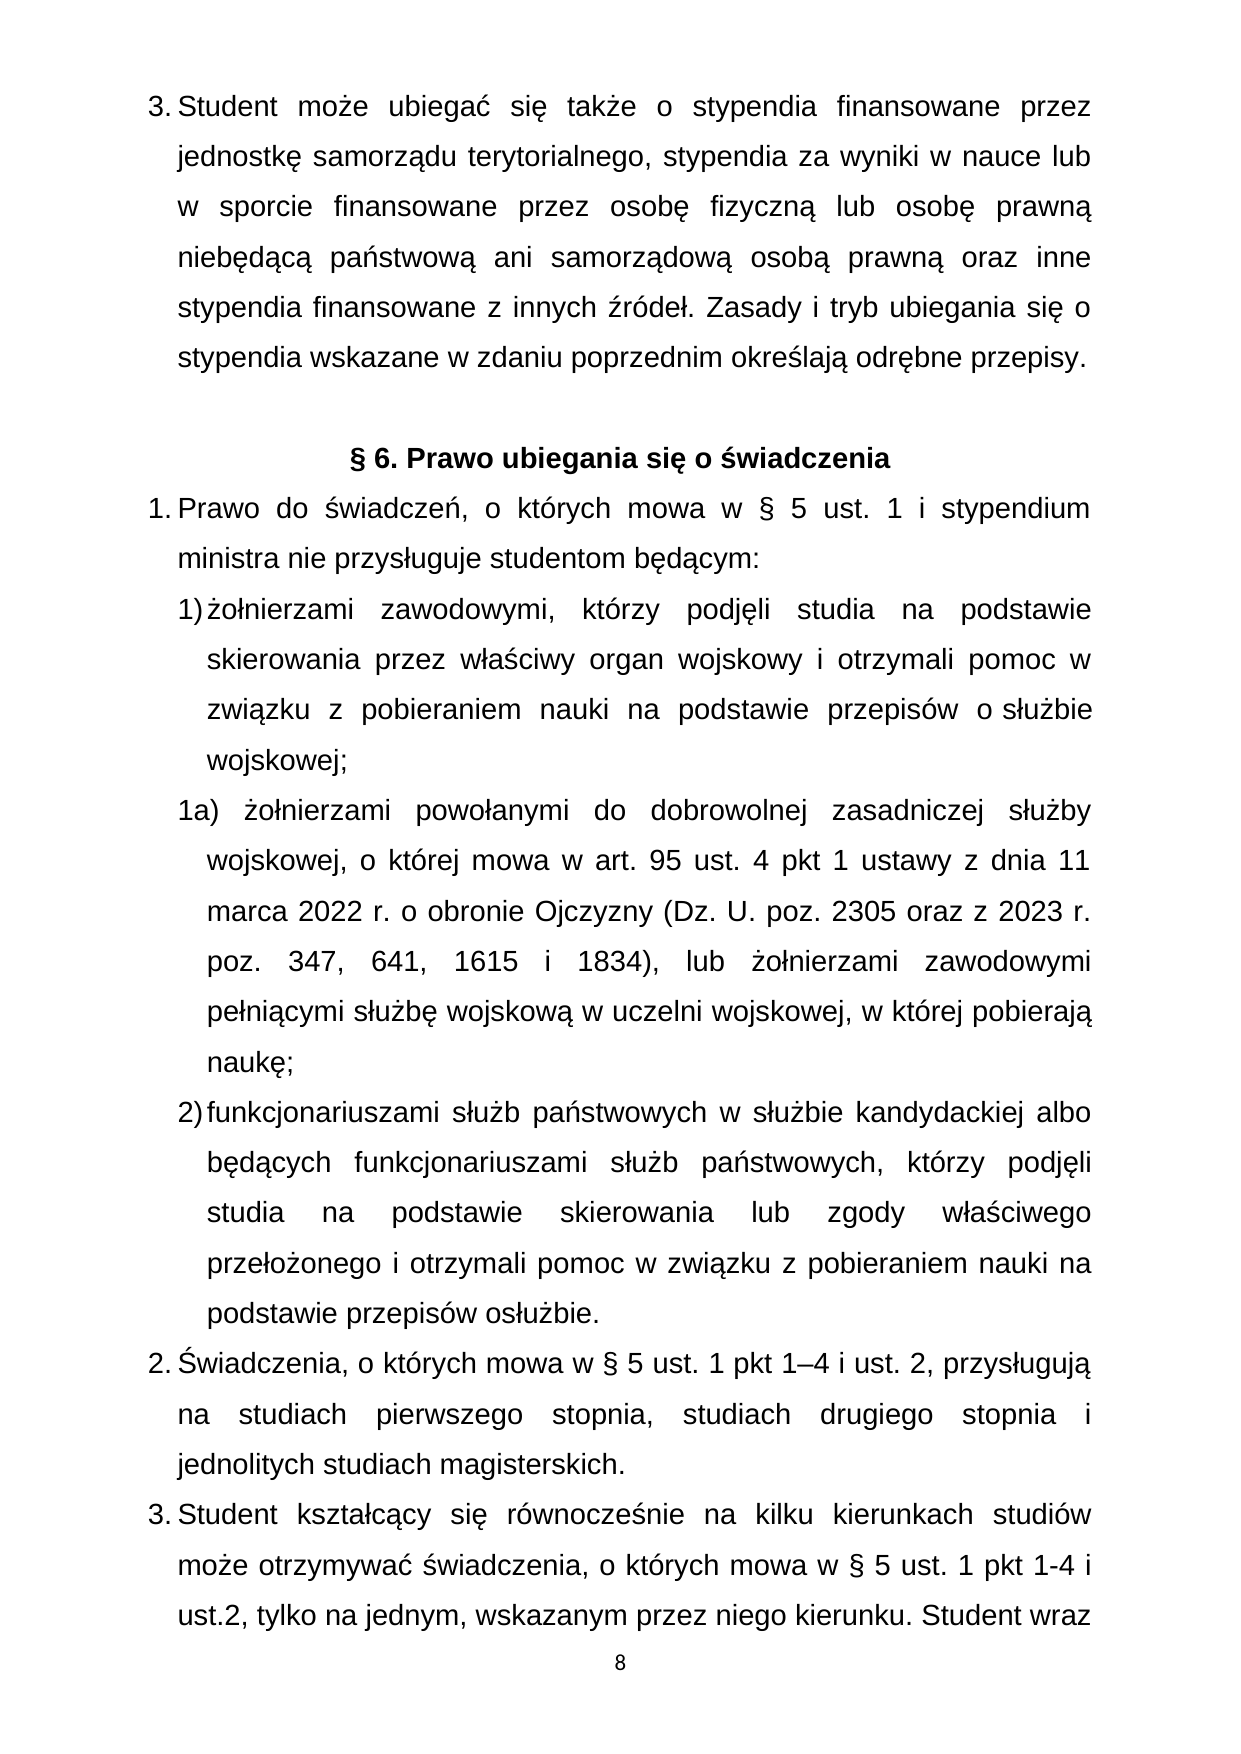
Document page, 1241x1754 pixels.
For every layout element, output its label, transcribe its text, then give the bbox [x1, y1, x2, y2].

list funkcjonariuszami służb państwowych w służbie kandydackiej albo będących funkcjonariuszami służb państwowych, którzy podjęli studia na podstawie skierowania lub zgody właściwego przełożonego i otrzymali pomoc w związku z pobieraniem nauki na podstawie przepisów osłużbie. [177, 1095, 1093, 1330]
list Świadczenia, o których mowa w § 5 ust. 1 pkt 1–4 i ust. 2, przysługują na studiach pierwszego stopnia, studiach drugiego stopnia i jednolitych studiach magisterskich. [148, 1346, 1093, 1481]
list 1a) żołnierzami powołanymi do dobrowolnej zasadniczej służby wojskowej, o której mowa w art. 95 ust. 4 pkt 1 ustawy z dnia 11 marca 2022 r. o obronie Ojczyzny (Dz. U. poz. 2305 oraz z 2023 r. poz. 347, 641, 1615 i 1834), lub żołnierzami zawodowymi pełniącymi służbę wojskową w uczelni wojskowej, w której pobierają naukę; [177, 793, 1093, 1078]
list Student może ubiegać się także o stypendia finansowane przez jednostkę samorządu terytorialnego, stypendia za wyniki w nauce lub w sporcie finansowane przez osobę fizyczną lub osobę prawną niebędącą państwową ani samorządową osobą prawną oraz inne stypendia finansowane z innych źródeł. Zasady i tryb ubiegania się o stypendia wskazane w zdaniu poprzednim określają odrębne przepisy. [148, 89, 1093, 374]
list Prawo do świadczeń, o których mowa w § 5 ust. 1 i stypendium ministra nie przysługuje studentom będącym: [148, 491, 1093, 575]
list żołnierzami zawodowymi, którzy podjęli studia na podstawie skierowania przez właściwy organ wojskowy i otrzymali pomoc w związku z pobieraniem nauki na podstawie przepisów o służbie wojskowej; [177, 592, 1093, 776]
subtitle § 6. Prawo ubiegania się o świadczenia [148, 441, 1093, 474]
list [148, 1497, 1093, 1632]
